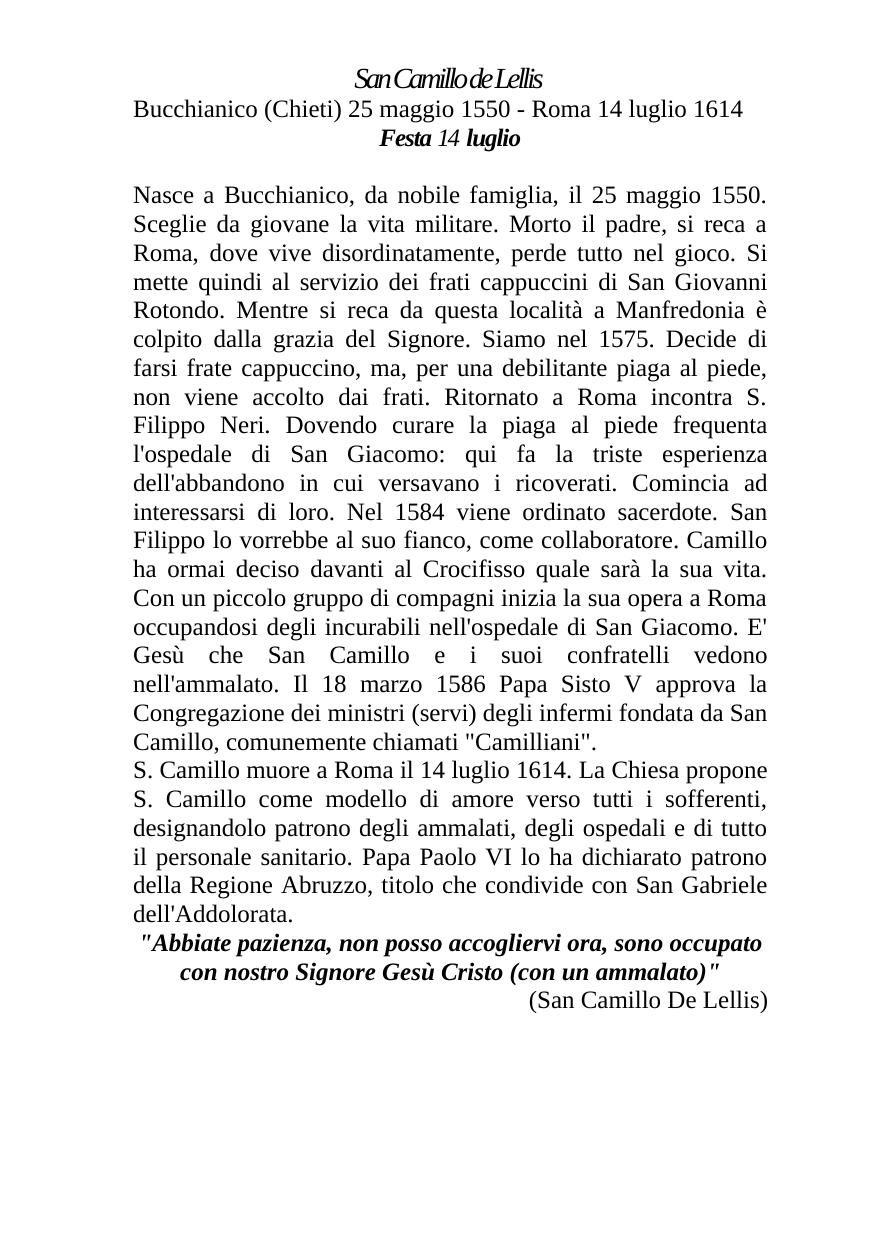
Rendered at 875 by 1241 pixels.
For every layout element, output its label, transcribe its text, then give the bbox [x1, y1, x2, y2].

text S. Camillo muore a Roma il 14 luglio 1614. La Chiesa propone S. Camillo come modello di amore verso tutti i sofferenti, designandolo patrono degli ammalati, degli ospedali e di tutto il personale sanitario. Papa Paolo VI lo ha dichiarato patrono della Regione Abruzzo, titolo che condivide con San Gabriele dell'Addolorata. [133, 755, 768, 928]
text (San Camillo De Lellis) [133, 985, 768, 1014]
text Bucchianico (Chieti) 25 maggio 1550 - Roma 14 luglio 1614 [133, 94, 768, 123]
text San Camillo de Lellis [133, 68, 768, 94]
text Nasce a Bucchianico, da nobile famiglia, il 25 maggio 1550. Sceglie da giovane la vita militare. Morto il padre, si reca a Roma, dove vive disordinatamente, perde tutto nel gioco. Si mette quindi al servizio dei frati cappuccini di San Giovanni Rotondo. Mentre si reca da questa località a Manfredonia è colpito dalla grazia del Signore. Siamo nel 1575. Decide di farsi frate cappuccino, ma, per una debilitante piaga al piede, non viene accolto dai frati. Ritornato a Roma incontra S. Filippo Neri. Dovendo curare la piaga al piede frequenta l'ospedale di San Giacomo: qui fa la triste esperienza dell'abbandono in cui versavano i ricoverati. Comincia ad interessarsi di loro. Nel 1584 viene ordinato sacerdote. San Filippo lo vorrebbe al suo fianco, come collaboratore. Camillo ha ormai deciso davanti al Crocifisso quale sarà la sua vita. Con un piccolo gruppo di compagni inizia la sua opera a Roma occupandosi degli incurabili nell'ospedale di San Giacomo. E' Gesù che San Camillo e i suoi confratelli vedono nell'ammalato. Il 18 marzo 1586 Papa Sisto V approva la Congregazione dei ministri (servi) degli infermi fondata da San Camillo, comunemente chiamati "Camilliani". [133, 180, 768, 755]
text "Abbiate pazienza, non posso accogliervi ora, sono occupato con nostro Signore Gesù Cristo (con un ammalato)" [133, 928, 768, 985]
text Festa 14 luglio [133, 123, 768, 152]
